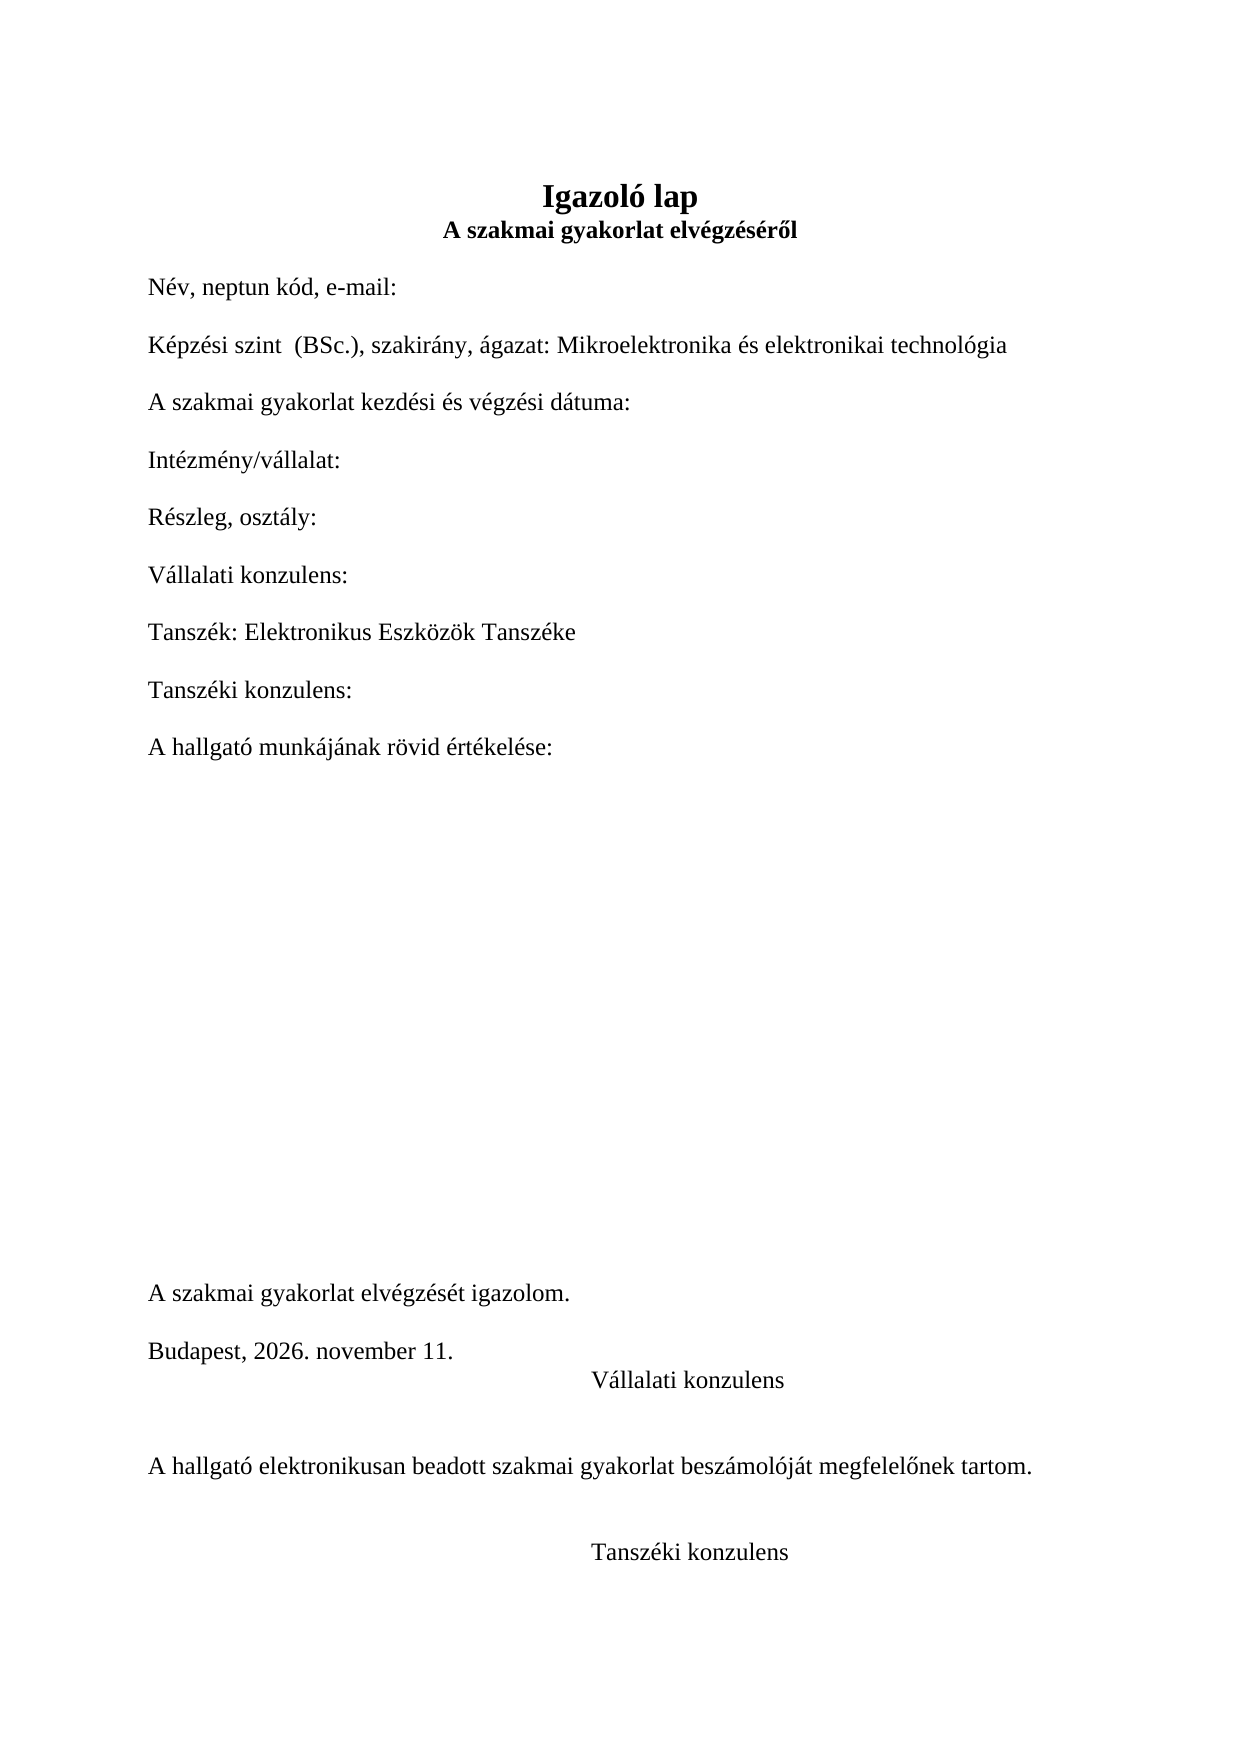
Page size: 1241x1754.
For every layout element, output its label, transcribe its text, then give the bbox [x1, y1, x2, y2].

text Tanszék: Elektronikus Eszközök Tanszéke [148, 617, 1092, 646]
text Intézmény/vállalat: [148, 445, 1092, 473]
text A hallgató elektronikusan beadott szakmai gyakorlat beszámolóját megfelelőnek tartom. [148, 1451, 1092, 1480]
text Tanszéki konzulens [148, 1537, 1092, 1566]
text Képzési szint (), szakirány, ágazat: Mikroelektronika és elektronikai technológia [148, 330, 1092, 358]
text A szakmai gyakorlat kezdési és végzési dátuma: [148, 387, 1092, 416]
text A szakmai gyakorlat elvégzéséről [148, 215, 1092, 243]
text Igazoló lap [148, 176, 1092, 215]
text Tanszéki konzulens: [148, 675, 1092, 703]
text Név, neptun kód, e-mail: [148, 272, 1092, 301]
text A hallgató munkájának rövid értékelése: [148, 732, 1092, 761]
text Budapest, 2018. február 7. Vállalati konzulens [148, 1336, 1092, 1393]
text Vállalati konzulens: [148, 560, 1092, 588]
text A szakmai gyakorlat elvégzését igazolom. [148, 1278, 1092, 1307]
text Részleg, osztály: [148, 502, 1092, 531]
